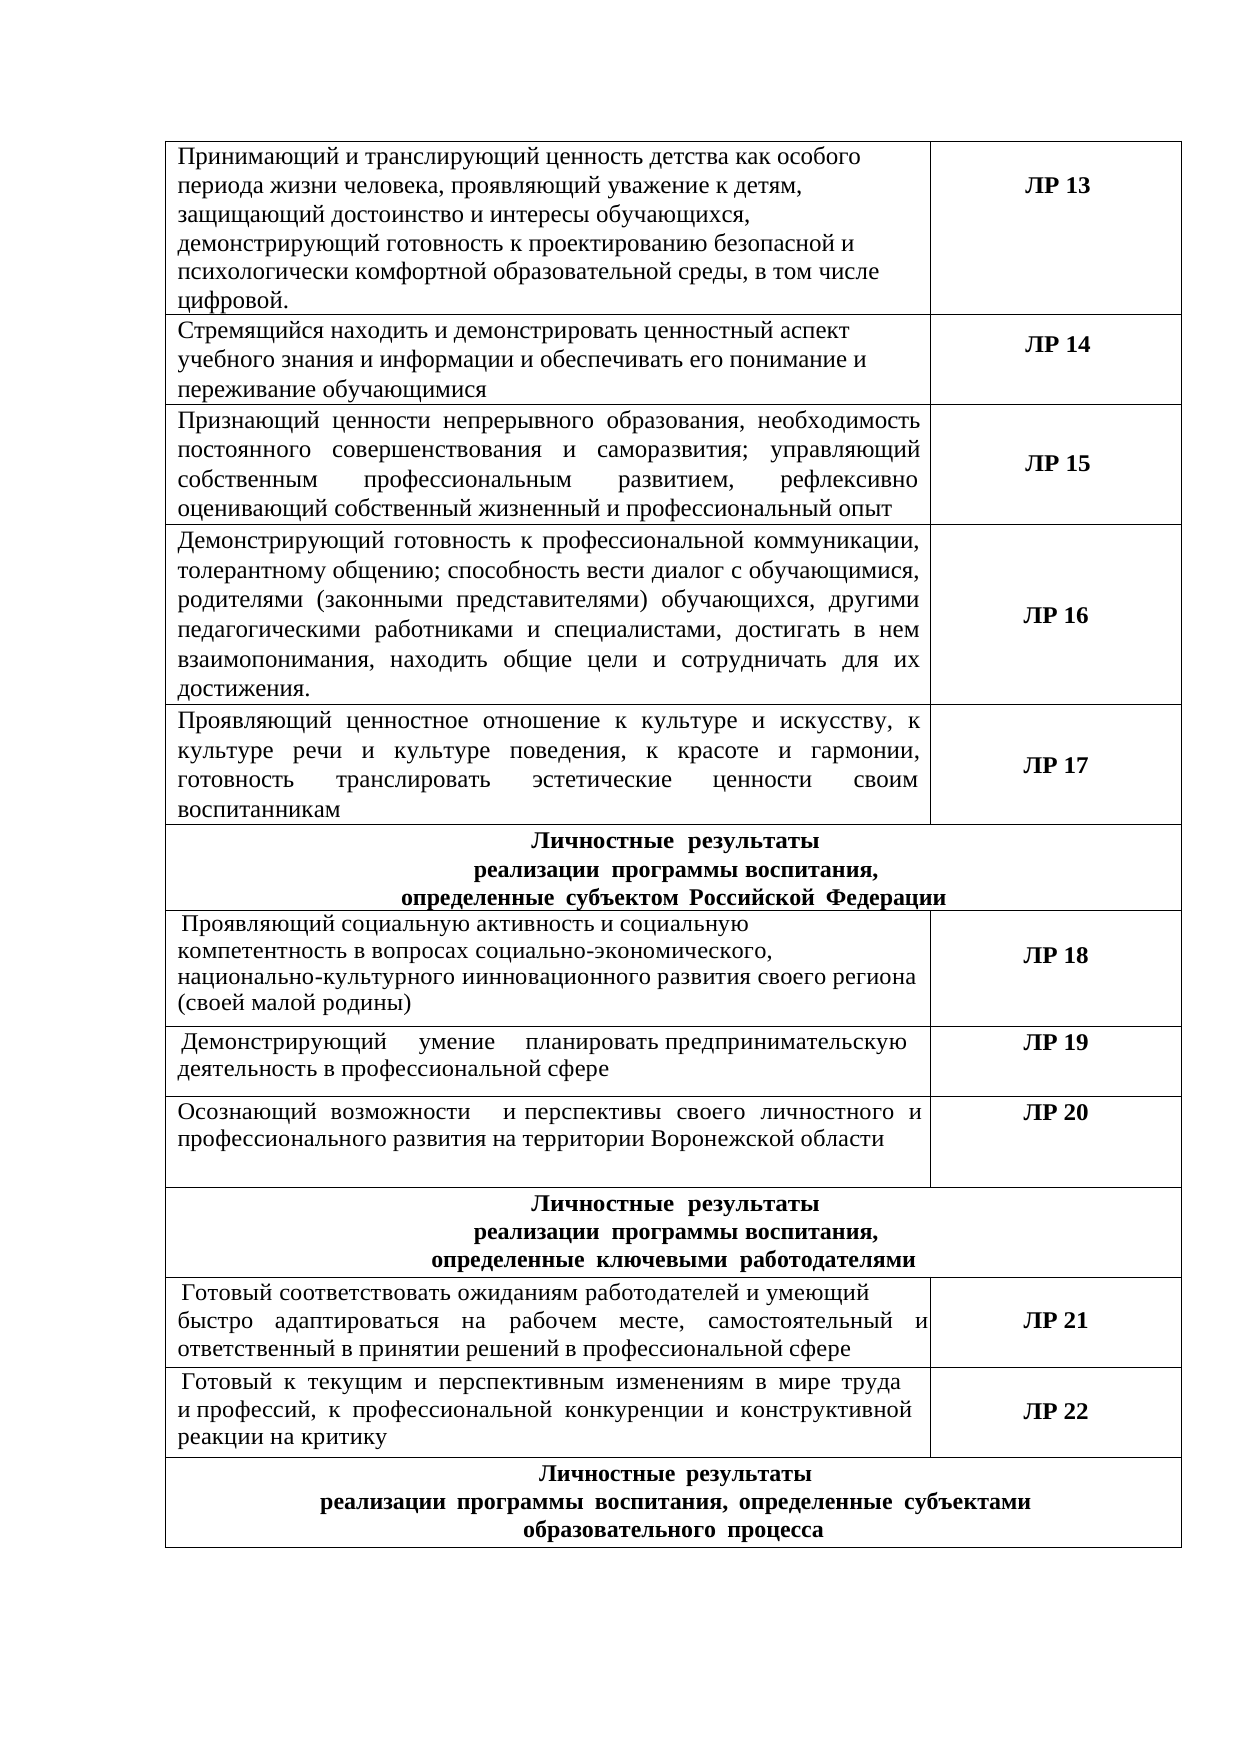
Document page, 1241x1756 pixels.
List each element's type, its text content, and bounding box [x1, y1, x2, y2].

table_cell ЛР 22 [931, 1368, 1181, 1457]
table_cell Готовый к текущим и перспективным изменениям в мире труда и профессий, к профессиональной конкуренции и конструктивной реакции на критику [166, 1368, 930, 1457]
table_cell ЛР 19 [931, 1027, 1181, 1096]
table_cell Осознающий возможности и перспективы своего личностного и профессионального развития на территории Воронежской области [166, 1097, 930, 1186]
table_cell ЛР 17 [931, 705, 1181, 824]
table_cell Личностные результаты реализации программы воспитания, определенные субъектом Российской Федерации [166, 825, 1181, 910]
table_cell ЛР 16 [931, 525, 1181, 704]
table_cell ЛР 15 [931, 405, 1181, 524]
table_cell Стремящийся находить и демонстрировать ценностный аспект учебного знания и информации и обеспечивать его понимание и переживание обучающимися [166, 315, 930, 404]
table_cell ЛР 20 [931, 1097, 1181, 1186]
table_header Принимающий и транслирующий ценность детства как особого периода жизни человека, проявляющий уважение к детям, защищающий достоинство и интересы обучающихся, демонстрирующий готовность к проектированию безопасной и психологически комфортной образовательной среды, в том числе цифровой. [166, 142, 930, 314]
table_cell Демонстрирующий готовность к профессиональной коммуникации, толерантному общению; способность вести диалог с обучающимися, родителями (законными представителями) обучающихся, другими педагогическими работниками и специалистами, достигать в нем взаимопонимания, находить общие цели и сотрудничать для их достижения. [166, 525, 930, 704]
table_cell Демонстрирующий умение планировать предпринимательскую деятельность в профессиональной сфере [166, 1027, 930, 1096]
table_cell Личностные результаты реализации программы воспитания, определенные субъектами образовательного процесса [166, 1458, 1181, 1547]
table_cell Признающий ценности непрерывного образования, необходимость постоянного совершенствования и саморазвития; управляющий собственным профессиональным развитием, рефлексивно оценивающий собственный жизненный и профессиональный опыт [166, 405, 930, 524]
table_cell Готовый соответствовать ожиданиям работодателей и умеющий быстро адаптироваться на рабочем месте, самостоятельный и ответственный в принятии решений в профессиональной сфере [166, 1278, 930, 1367]
table_cell Проявляющий ценностное отношение к культуре и искусству, к культуре речи и культуре поведения, к красоте и гармонии, готовность транслировать эстетические ценности своим воспитанникам [166, 705, 930, 824]
table_cell Проявляющий социальную активность и социальную компетентность в вопросах социально-экономического, национально-культурного иинновационного развития своего региона (своей малой родины) [166, 911, 930, 1026]
table_header ЛР 13 [931, 142, 1181, 314]
table_cell ЛР 18 [931, 911, 1181, 1026]
table_cell ЛР 14 [931, 315, 1181, 404]
table_cell ЛР 21 [931, 1278, 1181, 1367]
table_cell Личностные результаты реализации программы воспитания, определенные ключевыми работодателями [166, 1188, 1181, 1277]
